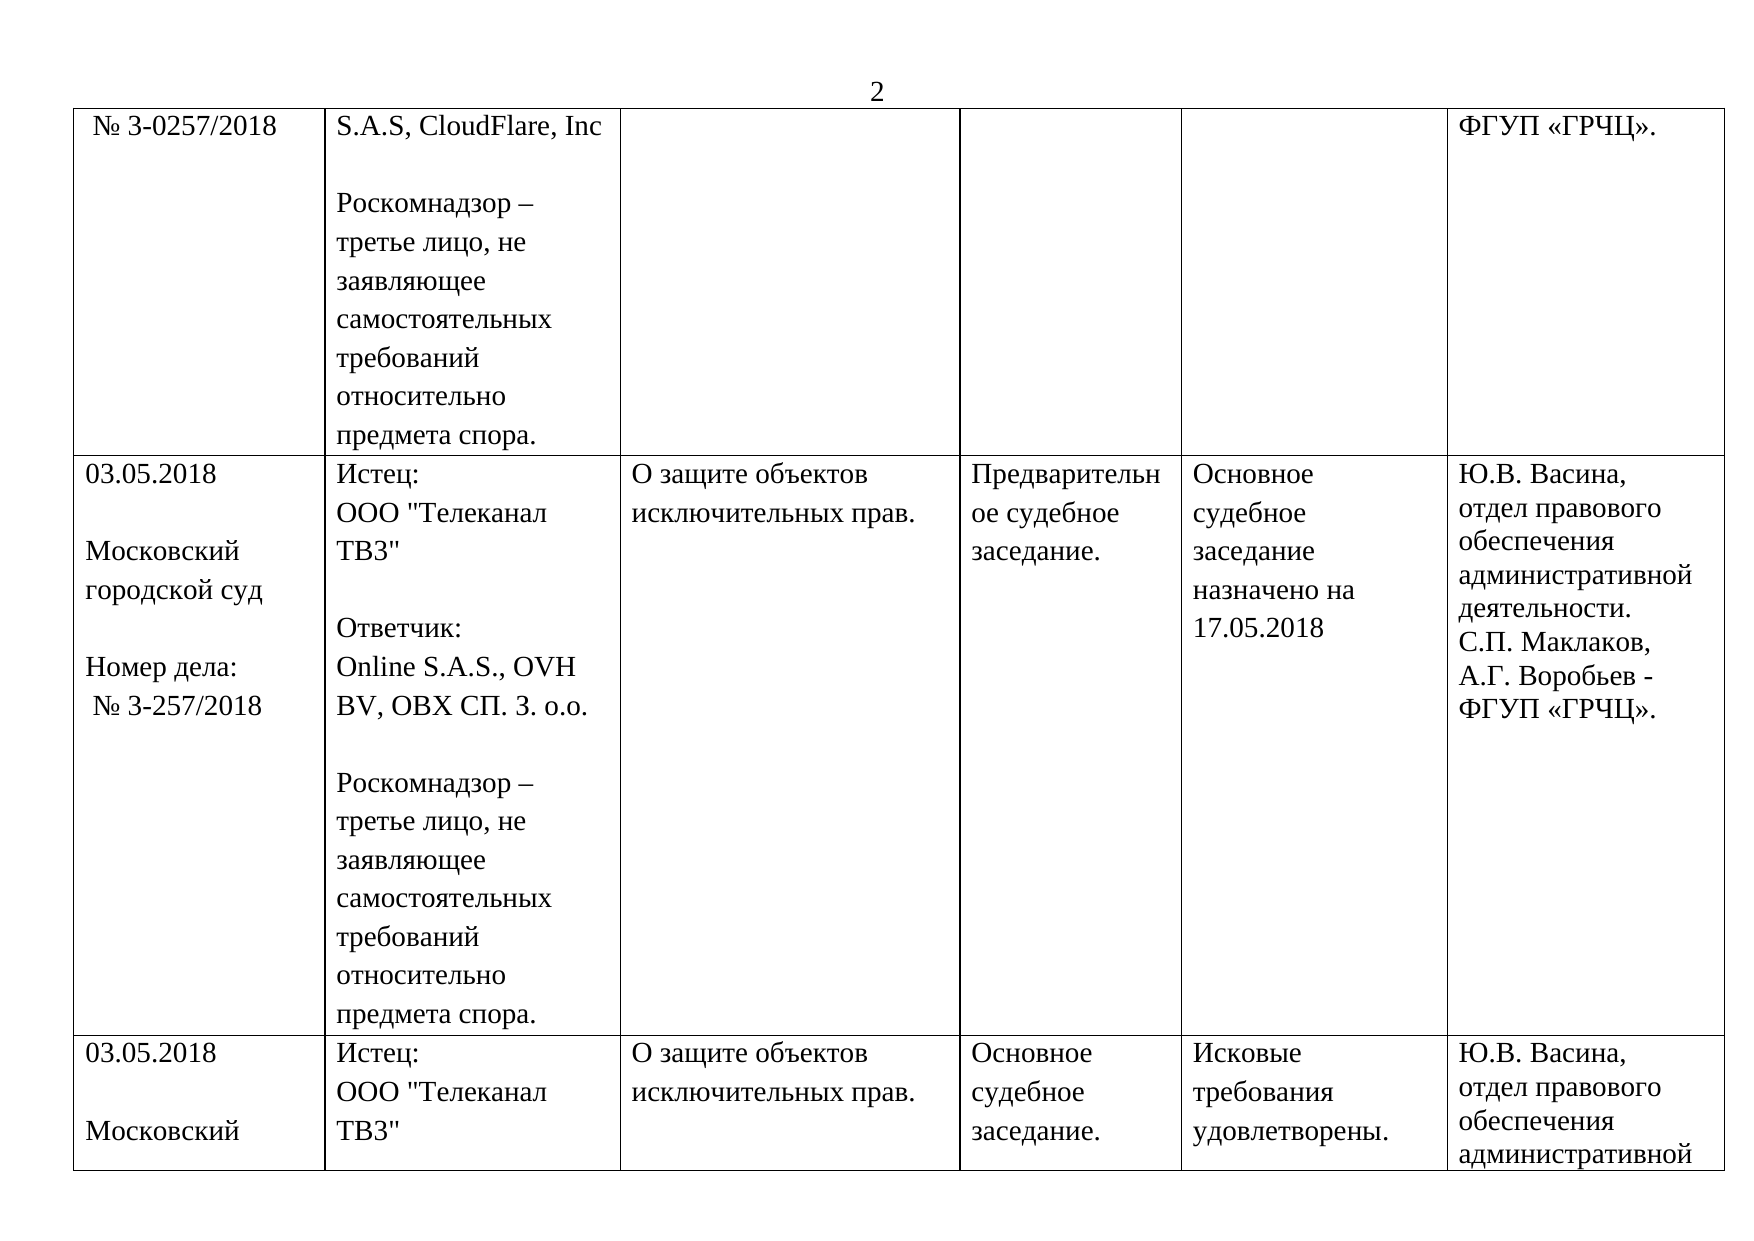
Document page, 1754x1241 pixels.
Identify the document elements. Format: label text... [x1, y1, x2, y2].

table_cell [1182, 109, 1447, 455]
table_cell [326, 1036, 620, 1170]
table_cell Ю.В. Васина, отдел правового обеспечения административной деятельности. С.П. Маклаков, А.Г. Воробьев - ФГУП «ГРЧЦ». [1448, 456, 1724, 1034]
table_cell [326, 109, 620, 455]
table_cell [1182, 1036, 1447, 1170]
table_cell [621, 109, 959, 455]
table_cell 03.05.2018 Московский городской суд Номер дела: № 3-257/2018 [74, 456, 324, 1034]
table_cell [961, 109, 1181, 455]
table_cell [1448, 1036, 1724, 1170]
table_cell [74, 1036, 324, 1170]
table_cell Предварительное судебное заседание. [961, 456, 1181, 1034]
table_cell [961, 1036, 1181, 1170]
table_cell Истец: ООО "Телеканал ТВ3" Ответчик: Online S.A.S., OVH BV, ОВХ СП. З. о.о. Роскомнадзор – третье лицо, не заявляющее самостоятельных требований относительно предмета спора. [326, 456, 620, 1034]
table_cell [1448, 109, 1724, 455]
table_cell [621, 1036, 959, 1170]
table_cell Основное судебное заседание назначено на 17.05.2018 [1182, 456, 1447, 1034]
table_cell О защите объектов исключительных прав. [621, 456, 959, 1034]
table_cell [74, 109, 324, 455]
